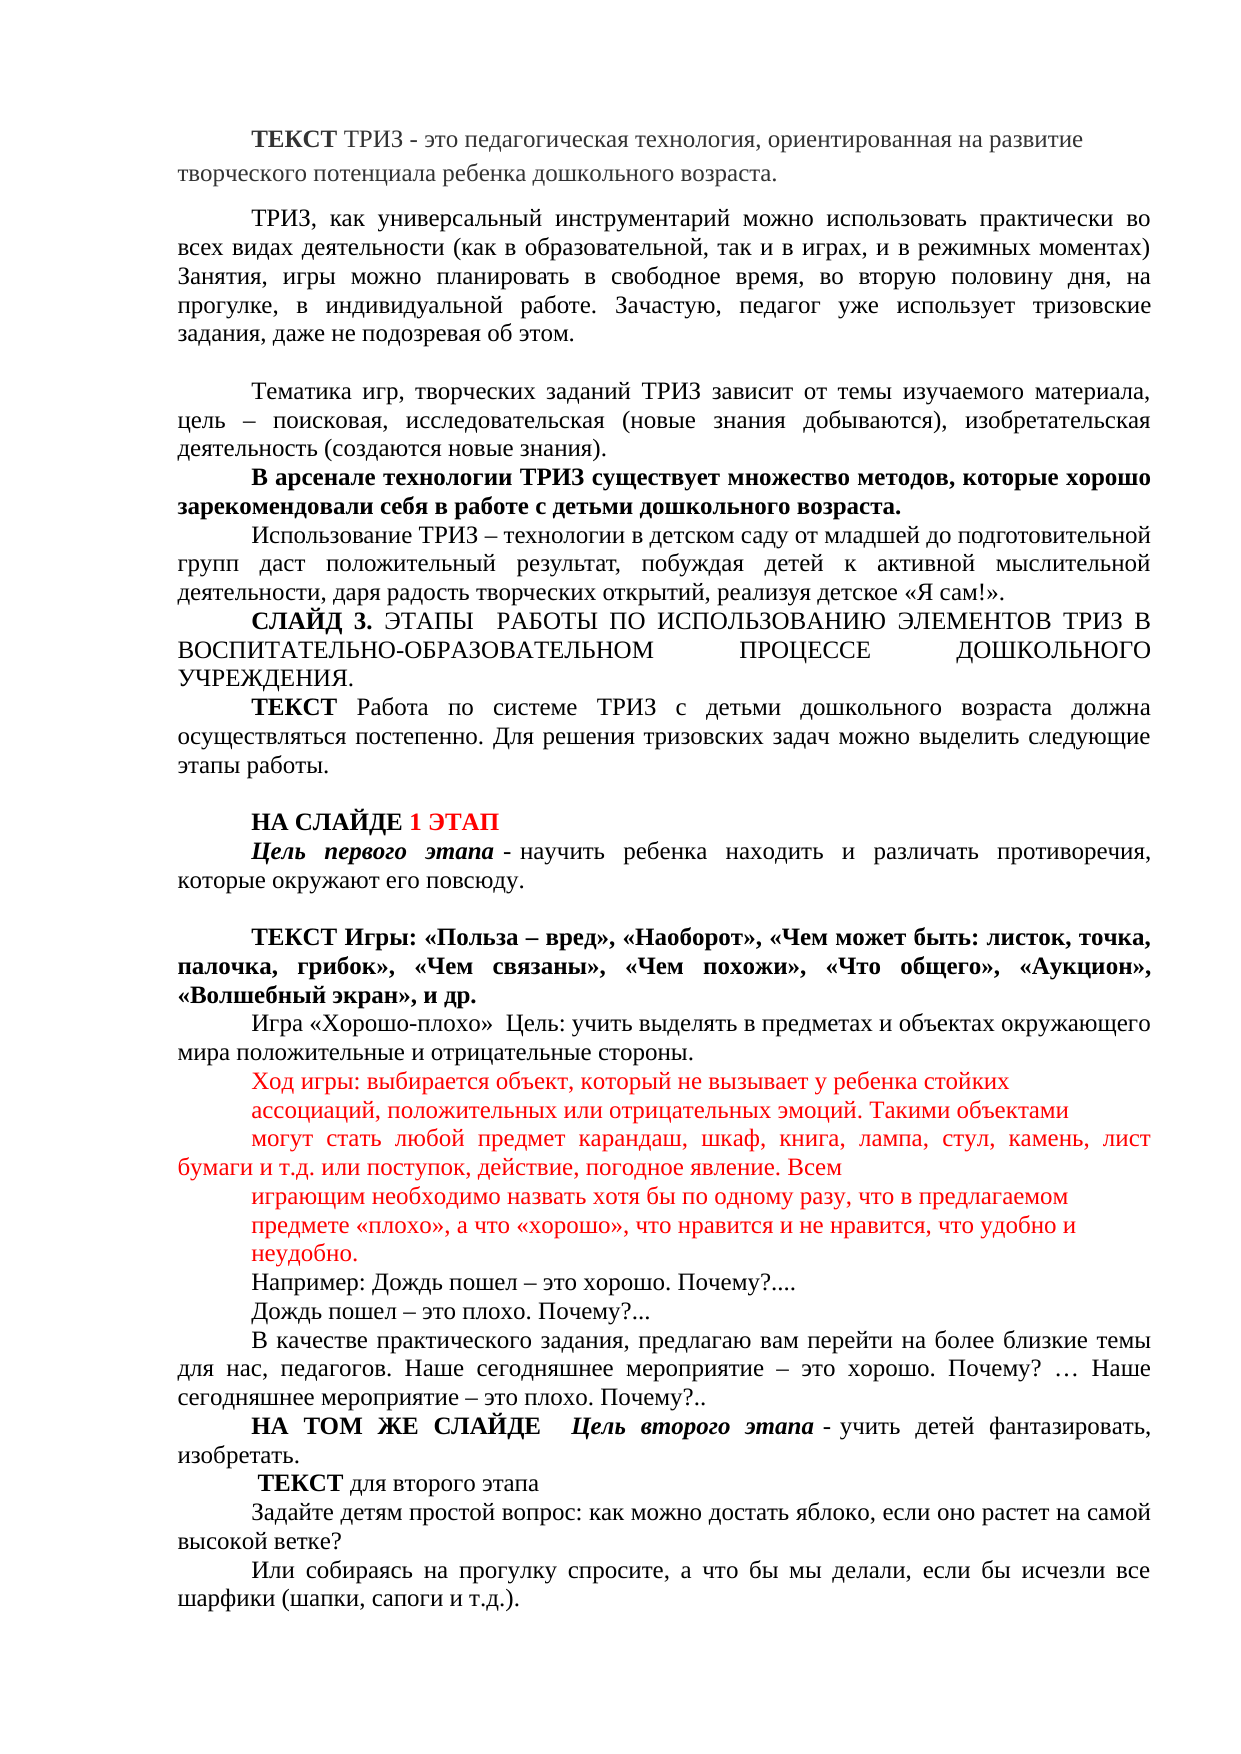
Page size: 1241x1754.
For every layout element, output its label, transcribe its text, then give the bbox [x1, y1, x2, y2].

text Или собираясь на прогулку спросите, а что бы мы делали, если бы исчезли все шарфики (шапки, сапоги и т.д.). [177, 1555, 1152, 1612]
text В арсенале технологии ТРИЗ существует множество методов, которые хорошо зарекомендовали себя в работе с детьми дошкольного возраста. [177, 462, 1152, 520]
text Игра «Хорошо-плохо» Цель: учить выделять в предметах и объектах окружающего мира положительные и отрицательные стороны. [177, 1008, 1152, 1066]
text играющим необходимо назвать хотя бы по одному разу, что в предлагаемом [177, 1181, 1152, 1210]
text СЛАЙД 3. ЭТАПЫ РАБОТЫ ПО ИСПОЛЬЗОВАНИЮ ЭЛЕМЕНТОВ ТРИЗ В ВОСПИТАТЕЛЬНО-ОБРАЗОВАТЕЛЬНОМ ПРОЦЕССЕ ДОШКОЛЬНОГО УЧРЕЖДЕНИЯ. [177, 606, 1152, 692]
text ТЕКСТ Работа по системе ТРИЗ с детьми дошкольного возраста должна осуществляться постепенно. Для решения тризовских задач можно выделить следующие этапы работы. [177, 692, 1152, 778]
text могут стать любой предмет карандаш, шкаф, книга, лампа, стул, камень, лист бумаги и т.д. или поступок, действие, погодное явление. Всем [177, 1123, 1152, 1181]
text ТРИЗ, как универсальный инструментарий можно использовать практически во всех видах деятельности (как в образовательной, так и в играх, и в режимных моментах) Занятия, игры можно планировать в свободное время, во вторую половину дня, на прогулке, в индивидуальной работе. Зачастую, педагог уже использует тризовские задания, даже не подозревая об этом. [177, 203, 1152, 347]
text Например: Дождь пошел – это хорошо. Почему?.... [177, 1267, 1152, 1296]
text ТЕКСТ ТРИЗ - это педагогическая технология, ориентированная на развитие творческого потенциала ребенка дошкольного возраста. [177, 118, 1152, 187]
text ТЕКСТ Игры: «Польза – вред», «Наоборот», «Чем может быть: листок, точка, палочка, грибок», «Чем связаны», «Чем похожи», «Что общего», «Аукцион», «Волшебный экран», и др. [177, 922, 1152, 1008]
text Ход игры: выбирается объект, который не вызывает у ребенка стойких [177, 1066, 1152, 1095]
text Тематика игр, творческих заданий ТРИЗ зависит от темы изучаемого материала, цель – поисковая, исследовательская (новые знания добываются), изобретательская деятельность (создаются новые знания). [177, 376, 1152, 462]
text Использование ТРИЗ – технологии в детском саду от младшей до подготовительной групп даст положительный результат, побуждая детей к активной мыслительной деятельности, даря радость творческих открытий, реализуя детское «Я сам!». [177, 520, 1152, 606]
text Задайте детям простой вопрос: как можно достать яблоко, если оно растет на самой высокой ветке? [177, 1497, 1152, 1555]
text ТЕКСТ для второго этапа [177, 1468, 1152, 1497]
text Дождь пошел – это плохо. Почему?... [177, 1296, 1152, 1325]
text В качестве практического задания, предлагаю вам перейти на более близкие темы для нас, педагогов. Наше сегодняшнее мероприятие – это хорошо. Почему? … Наше сегодняшнее мероприятие – это плохо. Почему?.. [177, 1325, 1152, 1411]
text НА ТОМ ЖЕ СЛАЙДЕ Цель второго этапа - учить детей фантазировать, изобретать. [177, 1411, 1152, 1468]
text предмете «плохо», а что «хорошо», что нравится и не нравится, что удобно и [177, 1210, 1152, 1238]
text Цель первого этапа - научить ребенка находить и различать противоречия, которые окружают его повсюду. [177, 836, 1152, 893]
text неудобно. [177, 1238, 1152, 1267]
text ассоциаций, положительных или отрицательных эмоций. Такими объектами [177, 1095, 1152, 1123]
text НА СЛАЙДЕ 1 ЭТАП [177, 807, 1152, 836]
